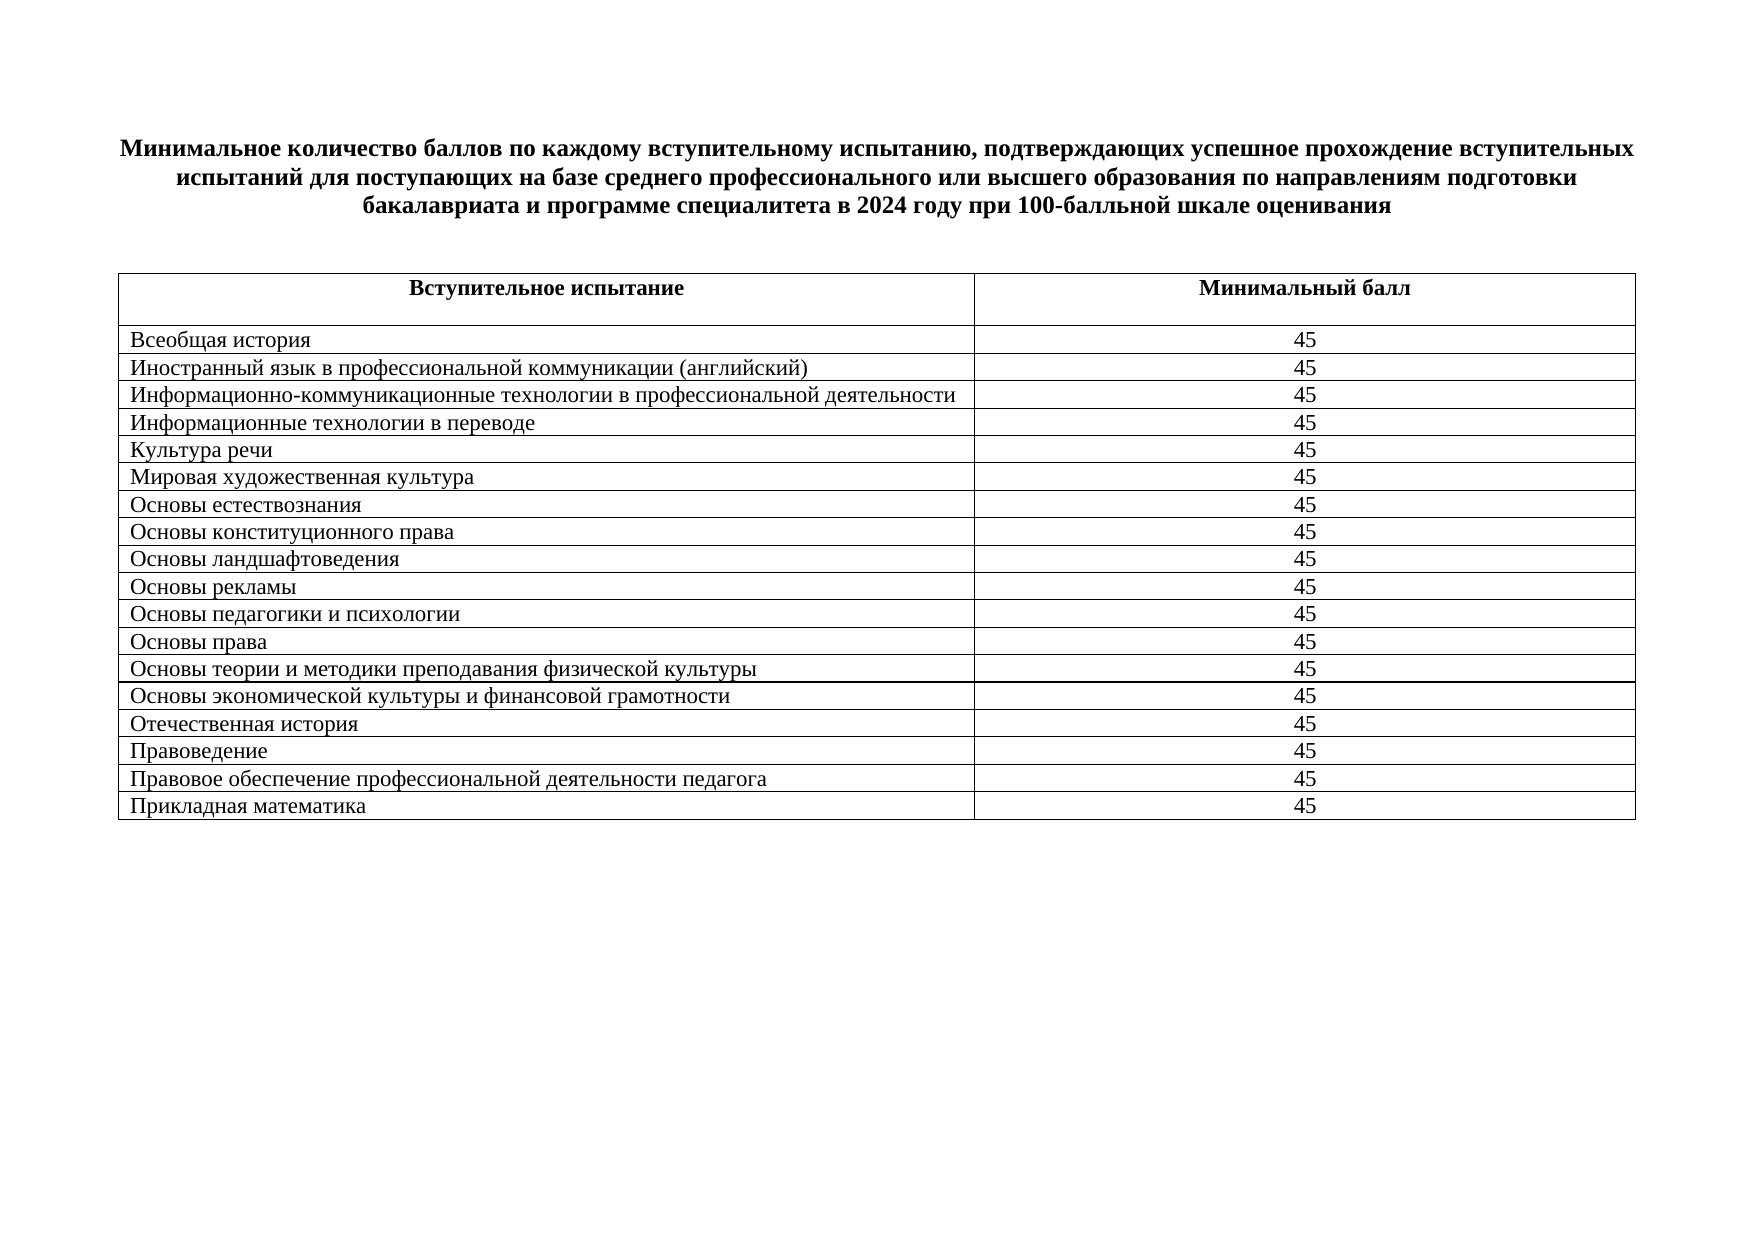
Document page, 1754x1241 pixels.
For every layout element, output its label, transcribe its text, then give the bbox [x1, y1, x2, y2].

table_header Минимальный балл [975, 274, 1635, 325]
table_cell 45 [975, 491, 1635, 517]
table_cell 45 [975, 737, 1635, 764]
table_cell 45 [975, 463, 1635, 490]
table_cell 45 [975, 573, 1635, 599]
table_cell Основы педагогики и психологии [119, 600, 974, 627]
table_cell Правовое обеспечение профессиональной деятельности педагога [119, 765, 974, 791]
table_cell 45 [975, 546, 1635, 572]
table_cell Правоведение [119, 737, 974, 764]
table_cell Мировая художественная культура [119, 463, 974, 490]
table_cell 45 [975, 436, 1635, 462]
table_cell Всеобщая история [119, 326, 974, 353]
table_header Вступительное испытание [119, 274, 974, 325]
table_cell Основы рекламы [119, 573, 974, 599]
table_cell Основы экономической культуры и финансовой грамотности [119, 683, 974, 709]
table_cell 45 [975, 354, 1635, 380]
table_cell 45 [975, 409, 1635, 435]
table_cell Информационные технологии в переводе [119, 409, 974, 435]
table_cell 45 [975, 628, 1635, 654]
table_cell Культура речи [119, 436, 974, 462]
table_cell Отечественная история [119, 710, 974, 736]
table_cell Основы конституционного права [119, 518, 974, 544]
table_cell 45 [975, 683, 1635, 709]
table_cell Информационно-коммуникационные технологии в профессиональной деятельности [119, 381, 974, 407]
table_cell 45 [975, 765, 1635, 791]
table_cell 45 [975, 655, 1635, 681]
table_cell 45 [975, 518, 1635, 544]
table_cell 45 [975, 381, 1635, 407]
table_cell Основы права [119, 628, 974, 654]
table_cell 45 [975, 326, 1635, 353]
table_cell 45 [975, 710, 1635, 736]
table_cell Основы теории и методики преподавания физической культуры [119, 655, 974, 681]
table_cell Основы ландшафтоведения [119, 546, 974, 572]
table_cell 45 [975, 600, 1635, 627]
text Минимальное количество баллов по каждому вступительному испытанию, подтверждающих успешное прохождение вступительных испытаний для поступающих на базе среднего профессионального или высшего образования по направлениям подготовки бакалавриата и программе специалитета в 2024 году при 100-балльной шкале оценивания [118, 133, 1636, 219]
table_cell Прикладная математика [119, 792, 974, 818]
table_cell 45 [975, 792, 1635, 818]
table_cell Основы естествознания [119, 491, 974, 517]
table_cell Иностранный язык в профессиональной коммуникации (английский) [119, 354, 974, 380]
